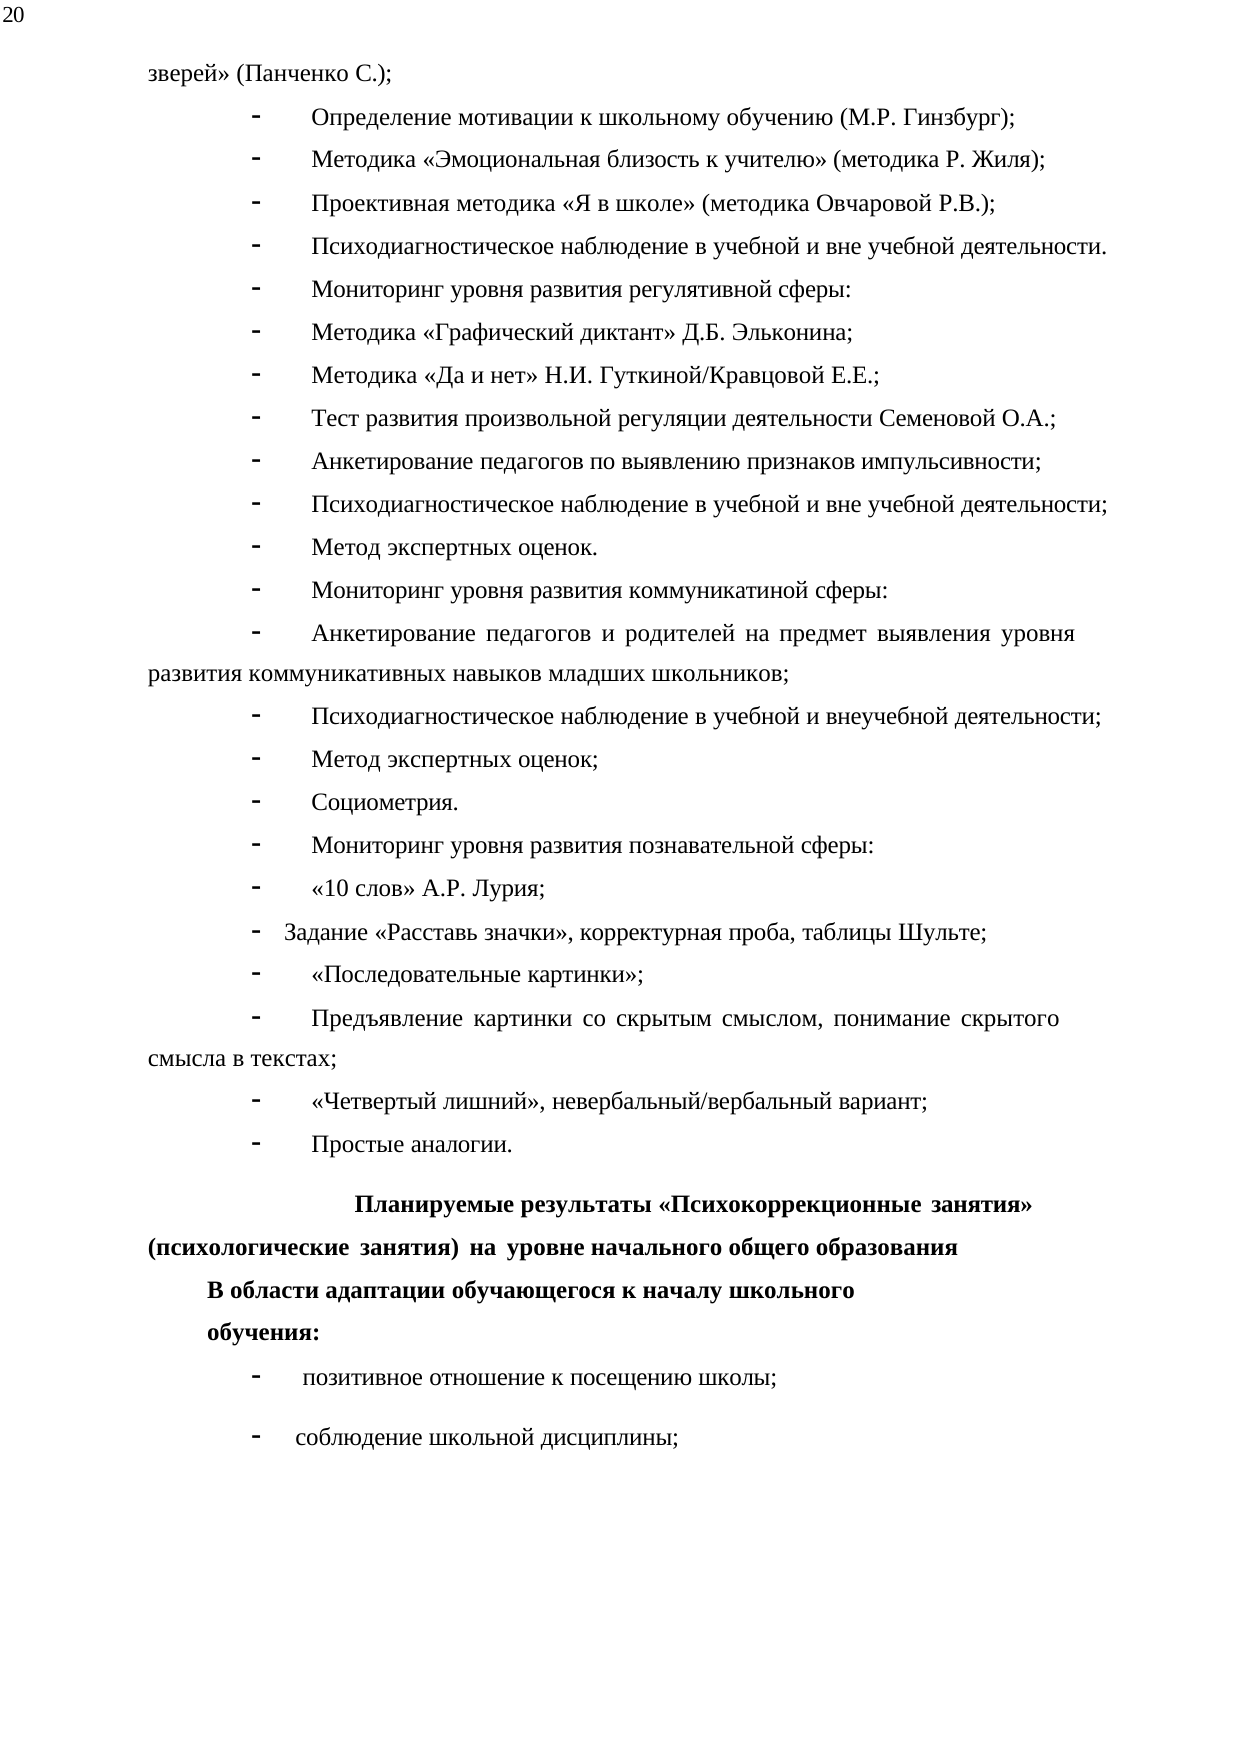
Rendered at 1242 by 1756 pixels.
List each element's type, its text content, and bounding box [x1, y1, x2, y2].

list Методика «Да и нет» Н.И. Гуткиной/Кравцовой Е.Е.; [251, 360, 1212, 389]
list Предъявление картинки со скрытым смыслом, понимание скрытого смысла в текстах; [148, 1003, 1063, 1072]
list Анкетирование педагогов и родителей на предмет выявления уровня развития коммуникативных навыков младших школьников; [148, 618, 1079, 687]
list Метод экспертных оценок; [251, 744, 1212, 774]
list Психодиагностическое наблюдение в учебной и внеучебной деятельности; [251, 701, 1212, 731]
list Психодиагностическое наблюдение в учебной и вне учебной деятельности. [251, 231, 1212, 260]
list Простые аналогии. [251, 1129, 1212, 1158]
list Мониторинг уровня развития регулятивной сферы: [251, 274, 1212, 303]
text зверей» (Панченко С.); [148, 58, 1212, 87]
list Мониторинг уровня развития коммуникатиной сферы: [251, 575, 1212, 605]
list «Последовательные картинки»; [251, 959, 1212, 989]
list Методика «Графический диктант» Д.Б. Эльконина; [251, 317, 1212, 347]
list «10 слов» А.Р. Лурия; [251, 873, 1212, 903]
list позитивное отношение к посещению школы; [251, 1362, 1212, 1392]
list Определение мотивации к школьному обучению (М.Р. Гинзбург); [251, 102, 1212, 131]
list Анкетирование педагогов по выявлению признаков импульсивности; [251, 446, 1212, 476]
list Метод экспертных оценок. [251, 532, 1212, 562]
list Социометрия. [251, 787, 1212, 817]
list соблюдение школьной дисциплины; [251, 1422, 1212, 1451]
list «Четвертый лишний», невербальный/вербальный вариант; [251, 1086, 1212, 1116]
list Проективная методика «Я в школе» (методика Овчаровой Р.В.); [251, 188, 1212, 217]
list Тест развития произвольной регуляции деятельности Семеновой О.А.; [251, 403, 1212, 433]
list Методика «Эмоциональная близость к учителю» (методика Р. Жиля); [251, 144, 1212, 174]
text (психологические занятия) на уровне начального общего образования В области адаптации обучающегося к началу школьного обучения: [148, 1232, 973, 1346]
list Психодиагностическое наблюдение в учебной и вне учебной деятельности; [251, 489, 1212, 519]
list Задание «Расставь значки», корректурная проба, таблицы Шульте; [251, 917, 1212, 946]
subtitle Планируемые результаты «Психокоррекционные занятия» [251, 1189, 1212, 1218]
list Мониторинг уровня развития познавательной сферы: [251, 831, 1212, 860]
